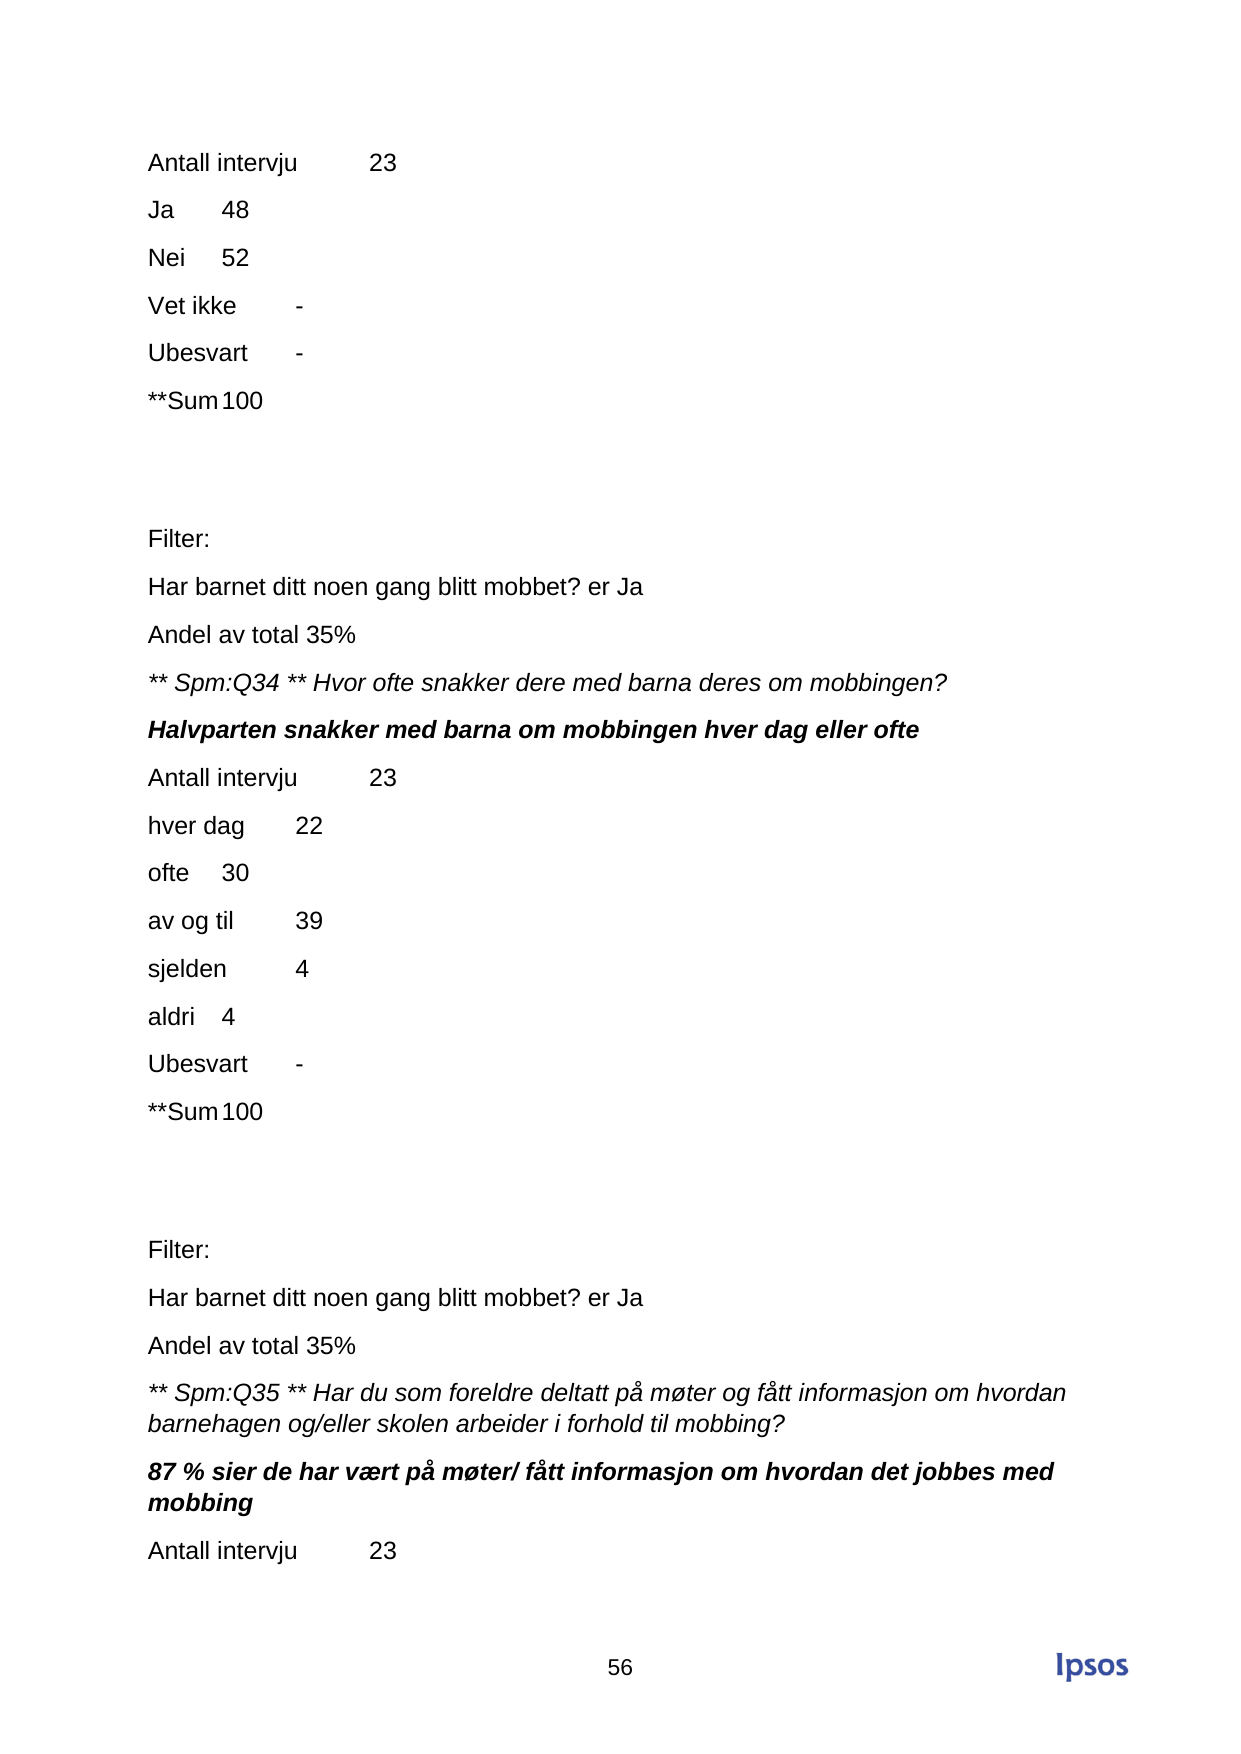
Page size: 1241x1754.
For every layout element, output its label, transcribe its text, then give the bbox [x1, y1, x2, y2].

text **Sum 100 [148, 386, 1093, 415]
text Antall intervju 23 [148, 148, 1093, 176]
text Nei 52 [148, 243, 1093, 272]
text Antall intervju 23 [148, 1536, 1093, 1565]
text Har barnet ditt noen gang blitt mobbet? er Ja [148, 1283, 1093, 1312]
text Halvparten snakker med barna om mobbingen hver dag eller ofte [148, 715, 1093, 744]
text av og til 39 [148, 906, 1093, 935]
text Ja 48 [148, 195, 1093, 224]
text hver dag 22 [148, 811, 1093, 839]
text aldri 4 [148, 1002, 1093, 1030]
text sjelden 4 [148, 954, 1093, 983]
text Ubesvart - [148, 1049, 1093, 1078]
text ** Spm:Q34 ** Hvor ofte snakker dere med barna deres om mobbingen? [148, 668, 1093, 696]
text 87 % sier de har vært på møter/ fått informasjon om hvordan det jobbes med mobbing [148, 1457, 1093, 1517]
text Andel av total 35% [148, 620, 1093, 649]
text Filter: [148, 1235, 1093, 1264]
text ** Spm:Q35 ** Har du som foreldre deltatt på møter og fått informasjon om hvordan barnehagen og/eller skolen arbeider i forhold til mobbing? [148, 1378, 1093, 1438]
text Filter: [148, 524, 1093, 553]
text ofte 30 [148, 858, 1093, 887]
text **Sum 100 [148, 1097, 1093, 1126]
text Ubesvart - [148, 338, 1093, 367]
text Andel av total 35% [148, 1331, 1093, 1359]
picture [1053, 1647, 1134, 1685]
text Vet ikke - [148, 291, 1093, 319]
text Antall intervju 23 [148, 763, 1093, 792]
text Har barnet ditt noen gang blitt mobbet? er Ja [148, 572, 1093, 601]
